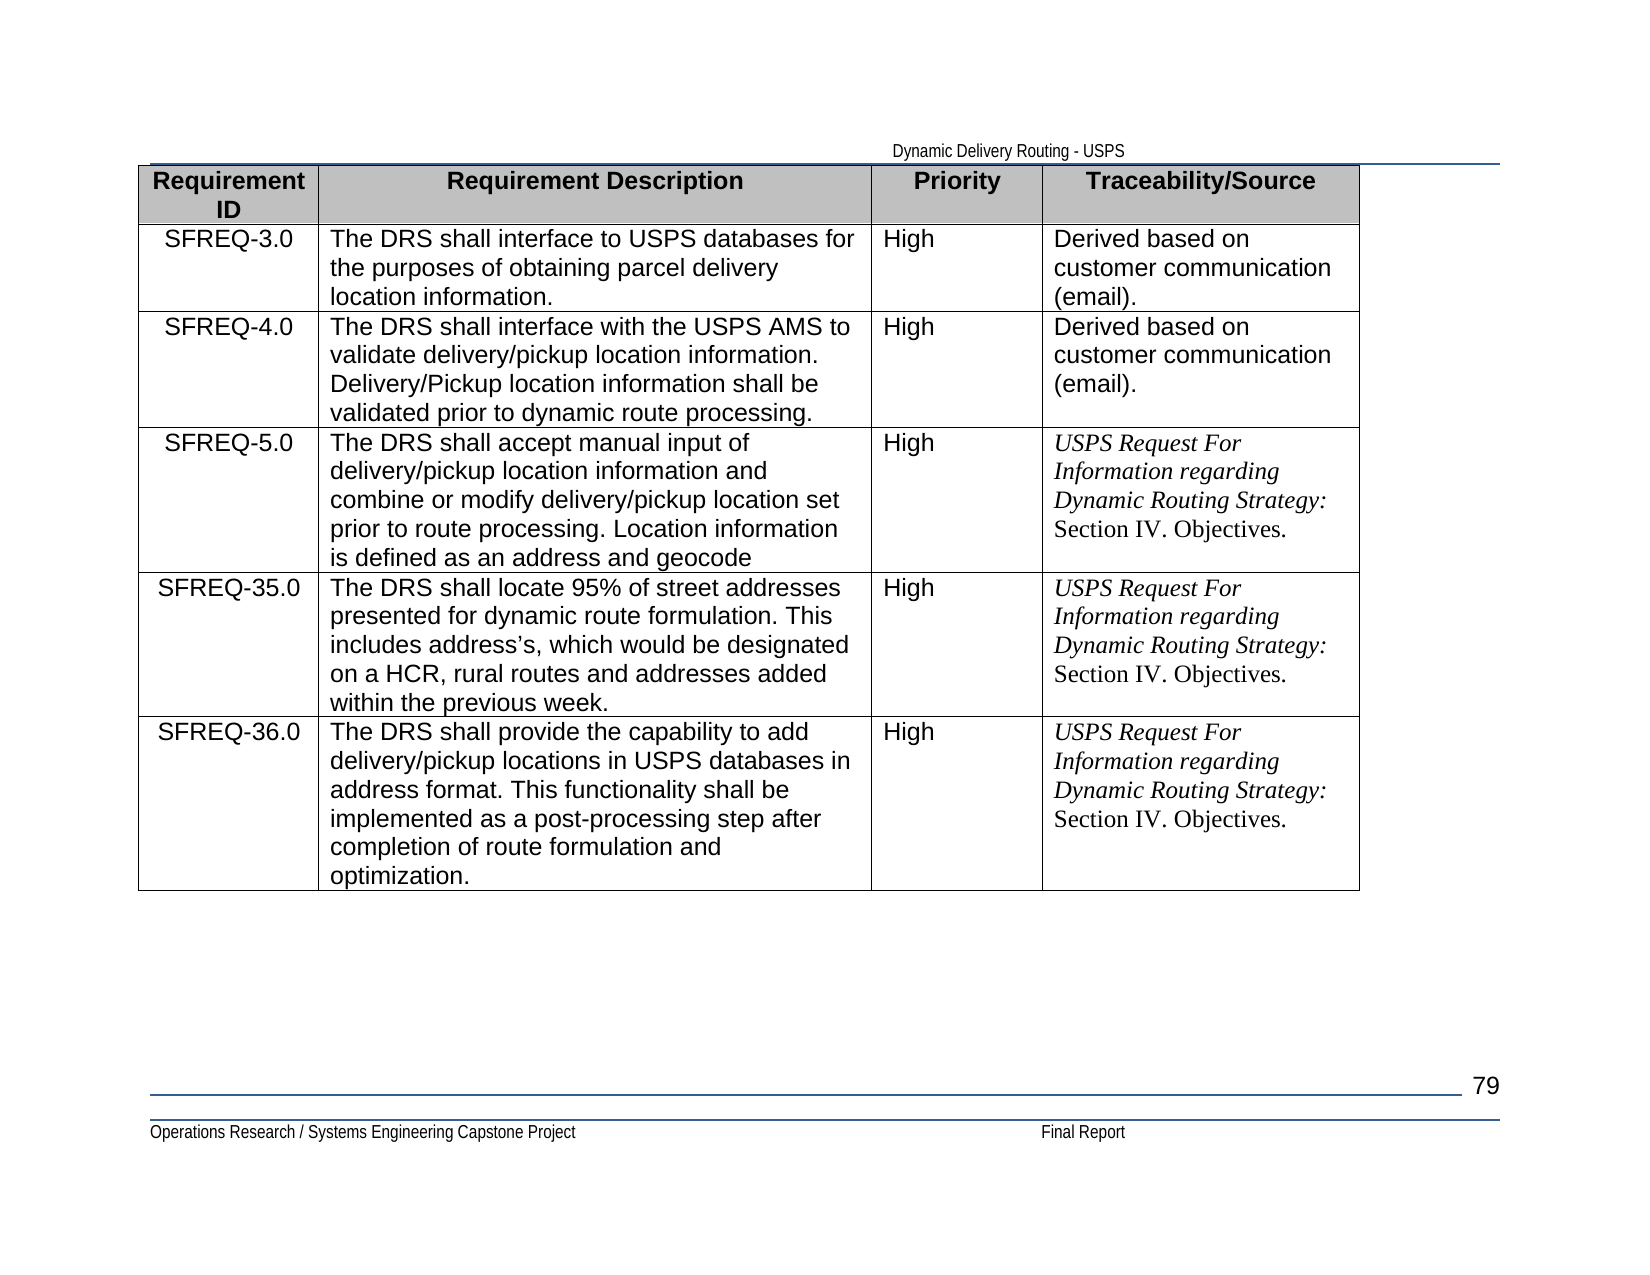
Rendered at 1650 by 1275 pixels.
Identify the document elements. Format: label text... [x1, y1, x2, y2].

table_cell SFREQ-3.0 [139, 225, 318, 311]
table_cell Derived based on customer communication (email). [1043, 312, 1359, 427]
table_cell USPS Request For Information regarding Dynamic Routing Strategy: Section IV. Objectives. [1043, 428, 1359, 572]
table_cell High [872, 428, 1042, 572]
table_cell SFREQ-4.0 [139, 312, 318, 427]
table_header Requirement ID [139, 166, 318, 223]
table_cell High [872, 573, 1042, 716]
table_cell High [872, 225, 1042, 311]
table_header Requirement Description [319, 166, 871, 223]
table_cell The DRS shall accept manual input of delivery/pickup location information and combine or modify delivery/pickup location set prior to route processing. Location information is defined as an address and geocode [319, 428, 871, 572]
table_cell USPS Request For Information regarding Dynamic Routing Strategy: Section IV. Objectives. [1043, 573, 1359, 716]
table_cell SFREQ-36.0 [139, 717, 318, 890]
table_cell Derived based on customer communication (email). [1043, 225, 1359, 311]
table_cell USPS Request For Information regarding Dynamic Routing Strategy: Section IV. Objectives. [1043, 717, 1359, 890]
table_cell The DRS shall interface with the USPS AMS to validate delivery/pickup location information. Delivery/Pickup location information shall be validated prior to dynamic route processing. [319, 312, 871, 427]
table_header Priority [872, 166, 1042, 223]
table_cell The DRS shall interface to USPS databases for the purposes of obtaining parcel delivery location information. [319, 225, 871, 311]
table_cell High [872, 717, 1042, 890]
table_cell SFREQ-5.0 [139, 428, 318, 572]
table_cell The DRS shall locate 95% of street addresses presented for dynamic route formulation. This includes address’s, which would be designated on a HCR, rural routes and addresses added within the previous week. [319, 573, 871, 716]
table_cell The DRS shall provide the capability to add delivery/pickup locations in USPS databases in address format. This functionality shall be implemented as a post-processing step after completion of route formulation and optimization. [319, 717, 871, 890]
table_cell High [872, 312, 1042, 427]
table_cell SFREQ-35.0 [139, 573, 318, 716]
table_header Traceability/Source [1043, 166, 1359, 223]
